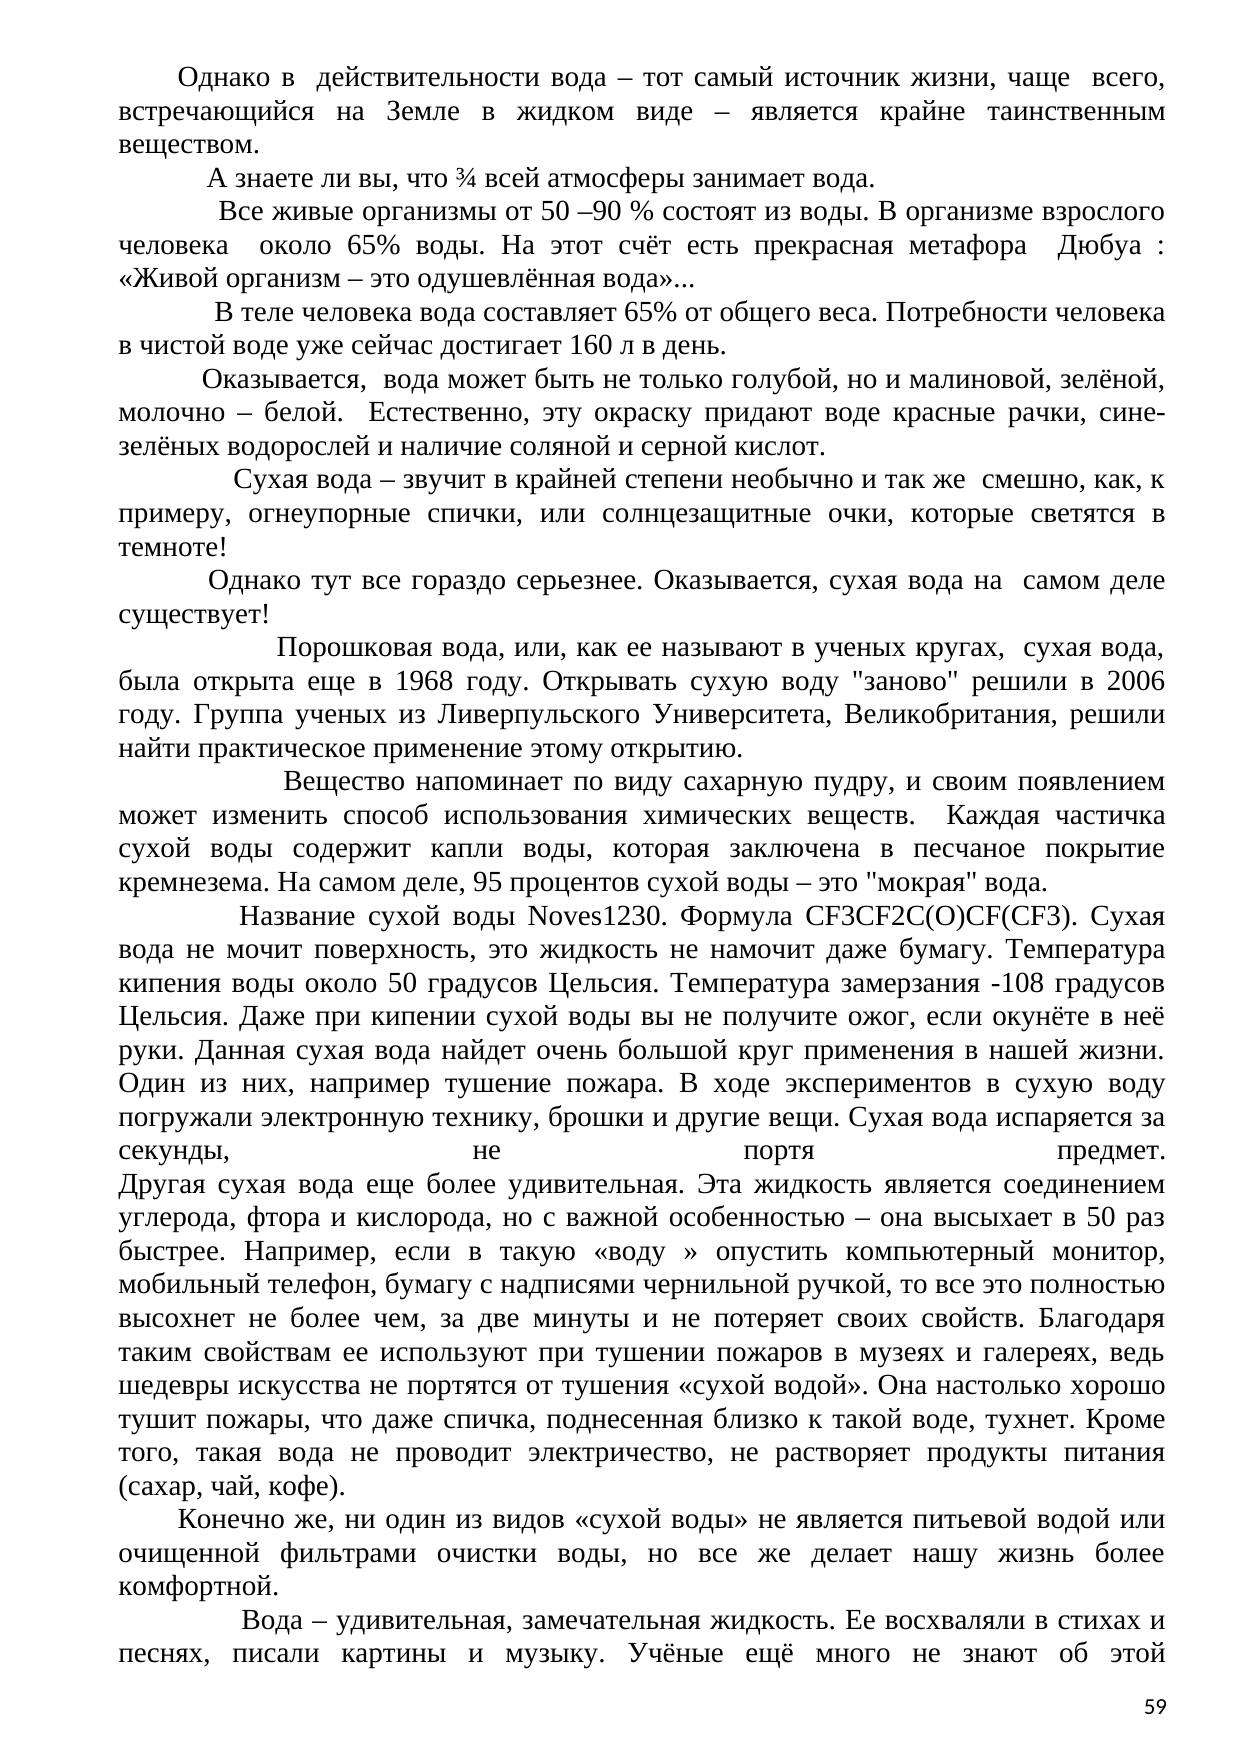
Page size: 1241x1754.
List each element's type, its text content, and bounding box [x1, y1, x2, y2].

text Название сухой воды Noves1230. Формула CF3CF2C(O)CF(CF3). Сухая вода не мочит поверхность, это жидкость не намочит даже бумагу. Температура кипения воды около 50 градусов Цельсия. Температура замерзания -108 градусов Цельсия. Даже при кипении сухой воды вы не получите ожог, если окунёте в неё руки. Данная сухая вода найдет очень большой круг применения в нашей жизни. Один из них, например тушение пожара. В ходе экспериментов в сухую воду погружали электронную технику, брошки и другие вещи. Сухая вода испаряется за секунды, не портя предмет. Другая сухая вода еще более удивительная. Эта жидкость является соединением углерода, фтора и кислорода, но с важной особенностью – она высыхает в 50 раз быстрее. Например, если в такую «воду » опустить компьютерный монитор, мобильный телефон, бумагу с надписями чернильной ручкой, то все это полностью высохнет не более чем, за две минуты и не потеряет своих свойств. Благодаря таким свойствам ее используют при тушении пожаров в музеях и галереях, ведь шедевры искусства не портятся от тушения «сухой водой». Она настолько хорошо тушит пожары, что даже спичка, поднесенная близко к такой воде, тухнет. Кроме того, такая вода не проводит электричество, не растворяет продукты питания (сахар, чай, кофе). [118, 898, 1167, 1501]
text В теле человека вода составляет 65% от общего веса. Потребности человека в чистой воде уже сейчас достигает 160 л в день. [118, 294, 1167, 361]
text Сухая вода – звучит в крайней степени необычно и так же смешно, как, к примеру, огнеупорные спички, или солнцезащитные очки, которые светятся в темноте! [118, 462, 1167, 562]
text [118, 1602, 1167, 1669]
text Вещество напоминает по виду сахарную пудру, и своим появлением может изменить способ использования химических веществ. Каждая частичка сухой воды содержит капли воды, которая заключена в песчаное покрытие кремнезема. На самом деле, 95 процентов сухой воды – это "мокрая" вода. [118, 763, 1167, 898]
text Порошковая вода, или, как ее называют в ученых кругах, сухая вода, была открыта еще в 1968 году. Открывать сухую воду "заново" решили в 2006 году. Группа ученых из Ливерпульского Университета, Великобритания, решили найти практическое применение этому открытию. [118, 629, 1167, 763]
text Однако тут все гораздо серьезнее. Оказывается, сухая вода на самом деле существует! [118, 562, 1167, 629]
text Все живые организмы от 50 –90 % состоят из воды. В организме взрослого человека около 65% воды. На этот счёт есть прекрасная метафора Дюбуа : «Живой организм – это одушевлённая вода»... [118, 193, 1167, 294]
text Оказывается, вода может быть не только голубой, но и малиновой, зелёной, молочно – белой. Естественно, эту окраску придают воде красные рачки, сине-зелёных водорослей и наличие соляной и серной кислот. [118, 361, 1167, 462]
text Однако в действительности вода – тот самый источник жизни, чаще всего, встречающийся на Земле в жидком виде – является крайне таинственным веществом. [118, 59, 1167, 160]
text Конечно же, ни один из видов «сухой воды» не является питьевой водой или очищенной фильтрами очистки воды, но все же делает нашу жизнь более комфортной. [118, 1501, 1167, 1602]
text А знаете ли вы, что ¾ всей атмосферы занимает вода. [118, 160, 1167, 193]
